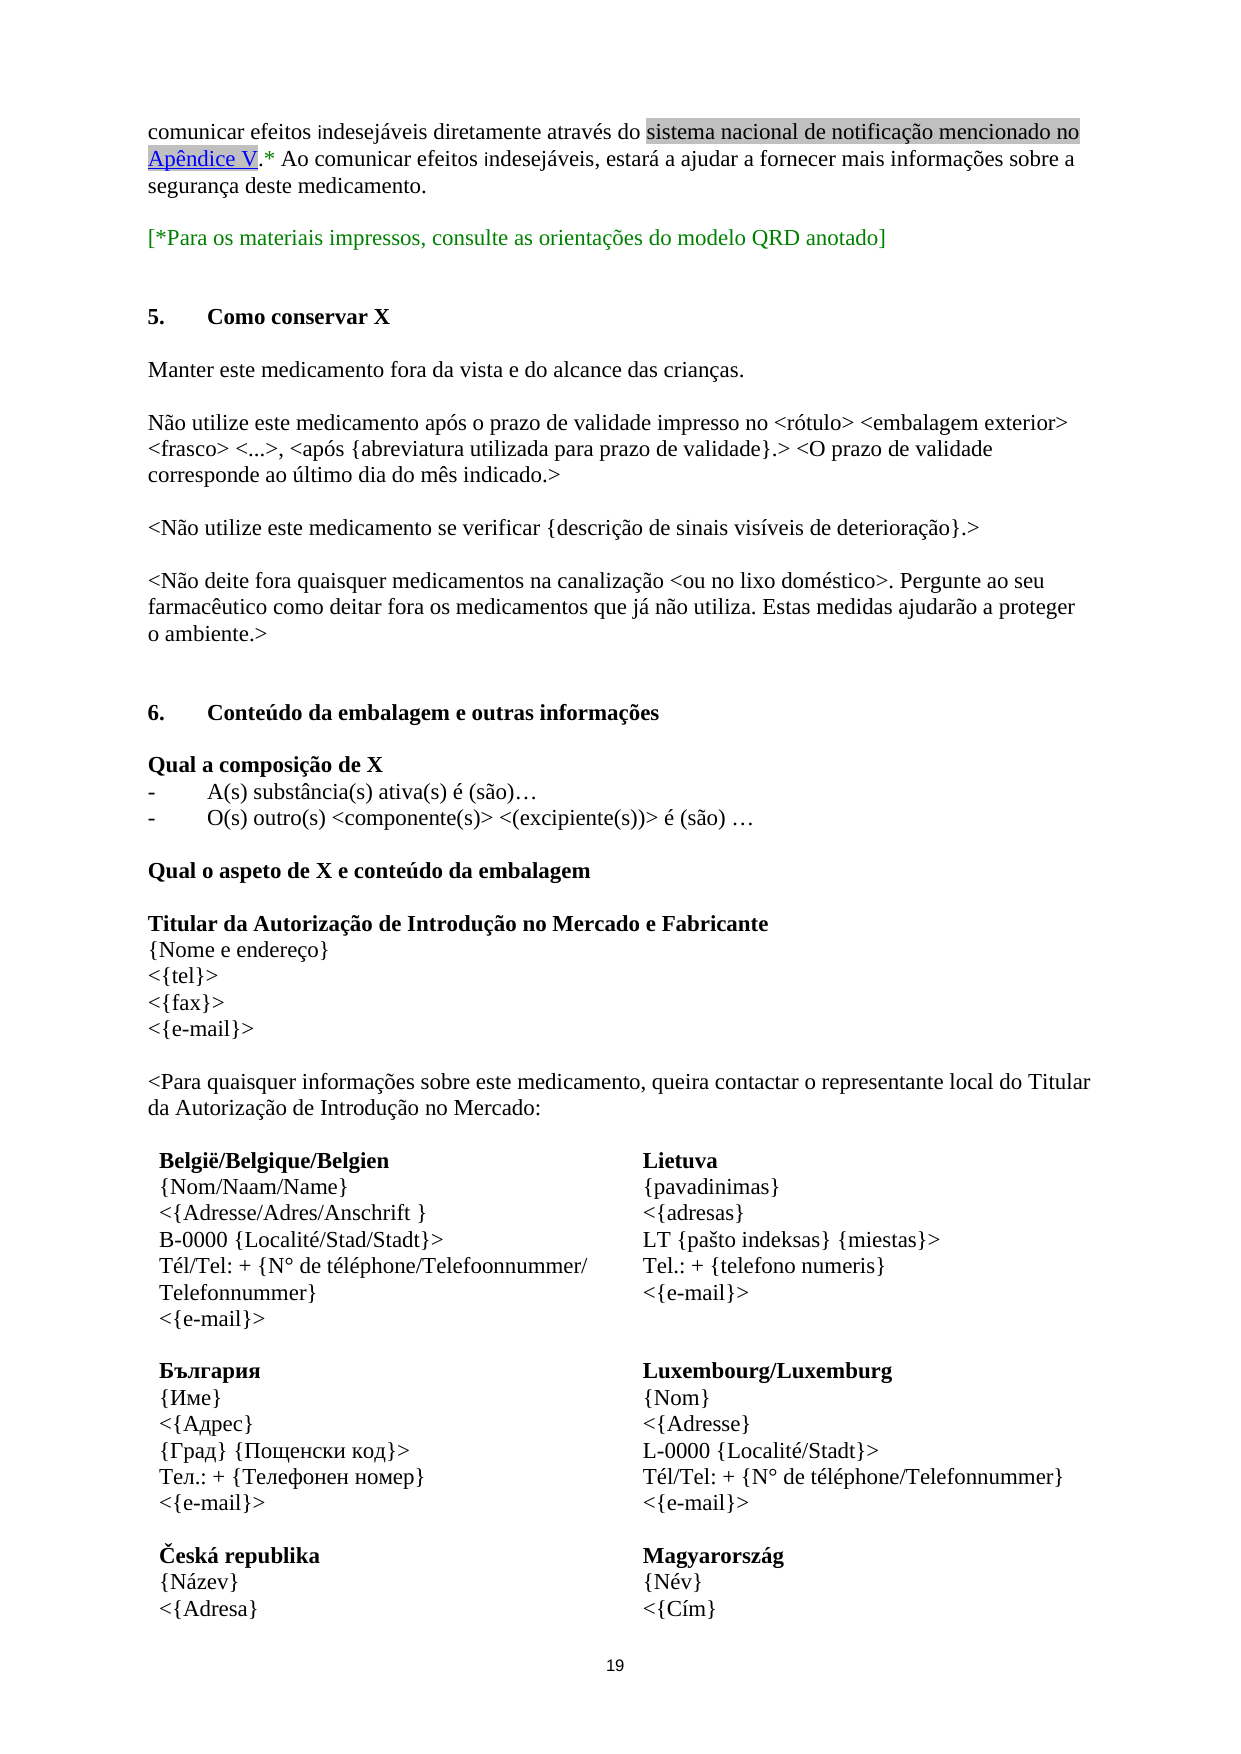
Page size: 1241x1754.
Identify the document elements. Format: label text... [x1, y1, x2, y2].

list Manter este medicamento fora da vista e do alcance das crianças. [148, 356, 1093, 382]
text [*Para os materiais impressos, consulte as orientações do modelo QRD anotado] [148, 224, 1092, 251]
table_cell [631, 1542, 1119, 1636]
text <{tel}> [148, 962, 1092, 989]
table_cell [148, 1542, 631, 1636]
list Não utilize este medicamento após o prazo de validade impresso no <rótulo> <embalagem exterior> <frasco> <...>, <após {abreviatura utilizada para prazo de validade}.> <O prazo de validade corresponde ao último dia do mês indicado.> [148, 409, 1093, 488]
list <{e-mail}> [148, 1015, 1093, 1041]
list Conteúdo da embalagem e outras informações [147, 699, 1093, 725]
list <Para quaisquer informações sobre este medicamento, queira contactar o representante local do Titular da Autorização de Introdução no Mercado: [148, 1068, 1093, 1120]
list Como conservar X [147, 303, 1093, 330]
list Qual a composição de X [148, 751, 1093, 778]
list A(s) substância(s) ativa(s) é (são)… [148, 778, 1093, 804]
list <Não utilize este medicamento se verificar {descrição de sinais visíveis de deterioração}.> [148, 514, 1093, 541]
list Titular da Autorização de Introdução no Mercado e Fabricante [148, 909, 1093, 936]
list Qual o aspeto de X e conteúdo da embalagem [148, 857, 1093, 883]
table_cell България {Име} <{Адрес} {Град} {Пощенски код}> Teл.: + {Телефонен номер} <{e-mail}> [148, 1358, 631, 1542]
text <{fax}> [148, 989, 1092, 1015]
table_header België/Belgique/Belgien {Nom/Naam/Name} <{Adresse/Adres/Anschrift } B-0000 {Localité/Stad/Stadt}> Tél/Tel: + {N° de téléphone/Telefoonnummer/ Telefonnummer} <{e-mail}> [148, 1147, 631, 1358]
list <Não deite fora quaisquer medicamentos na canalização <ou no lixo doméstico>. Pergunte ao seu farmacêutico como deitar fora os medicamentos que já não utiliza. Estas medidas ajudarão a proteger o ambiente.> [148, 567, 1093, 646]
table_cell Luxembourg/Luxemburg {Nom} <{Adresse} L-0000 {Localité/Stadt}> Tél/Tel: + {N° de téléphone/Telefonnummer} <{e-mail}> [631, 1358, 1119, 1542]
text {Nome e endereço} [148, 936, 1092, 962]
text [148, 118, 1092, 198]
table_header Lietuva {pavadinimas} <{adresas} LT {pašto indeksas} {miestas}> Tel.: + {telefono numeris} <{e-mail}> [631, 1147, 1119, 1358]
list O(s) outro(s) <componente(s)> <(excipiente(s))> é (são) … [148, 804, 1093, 831]
